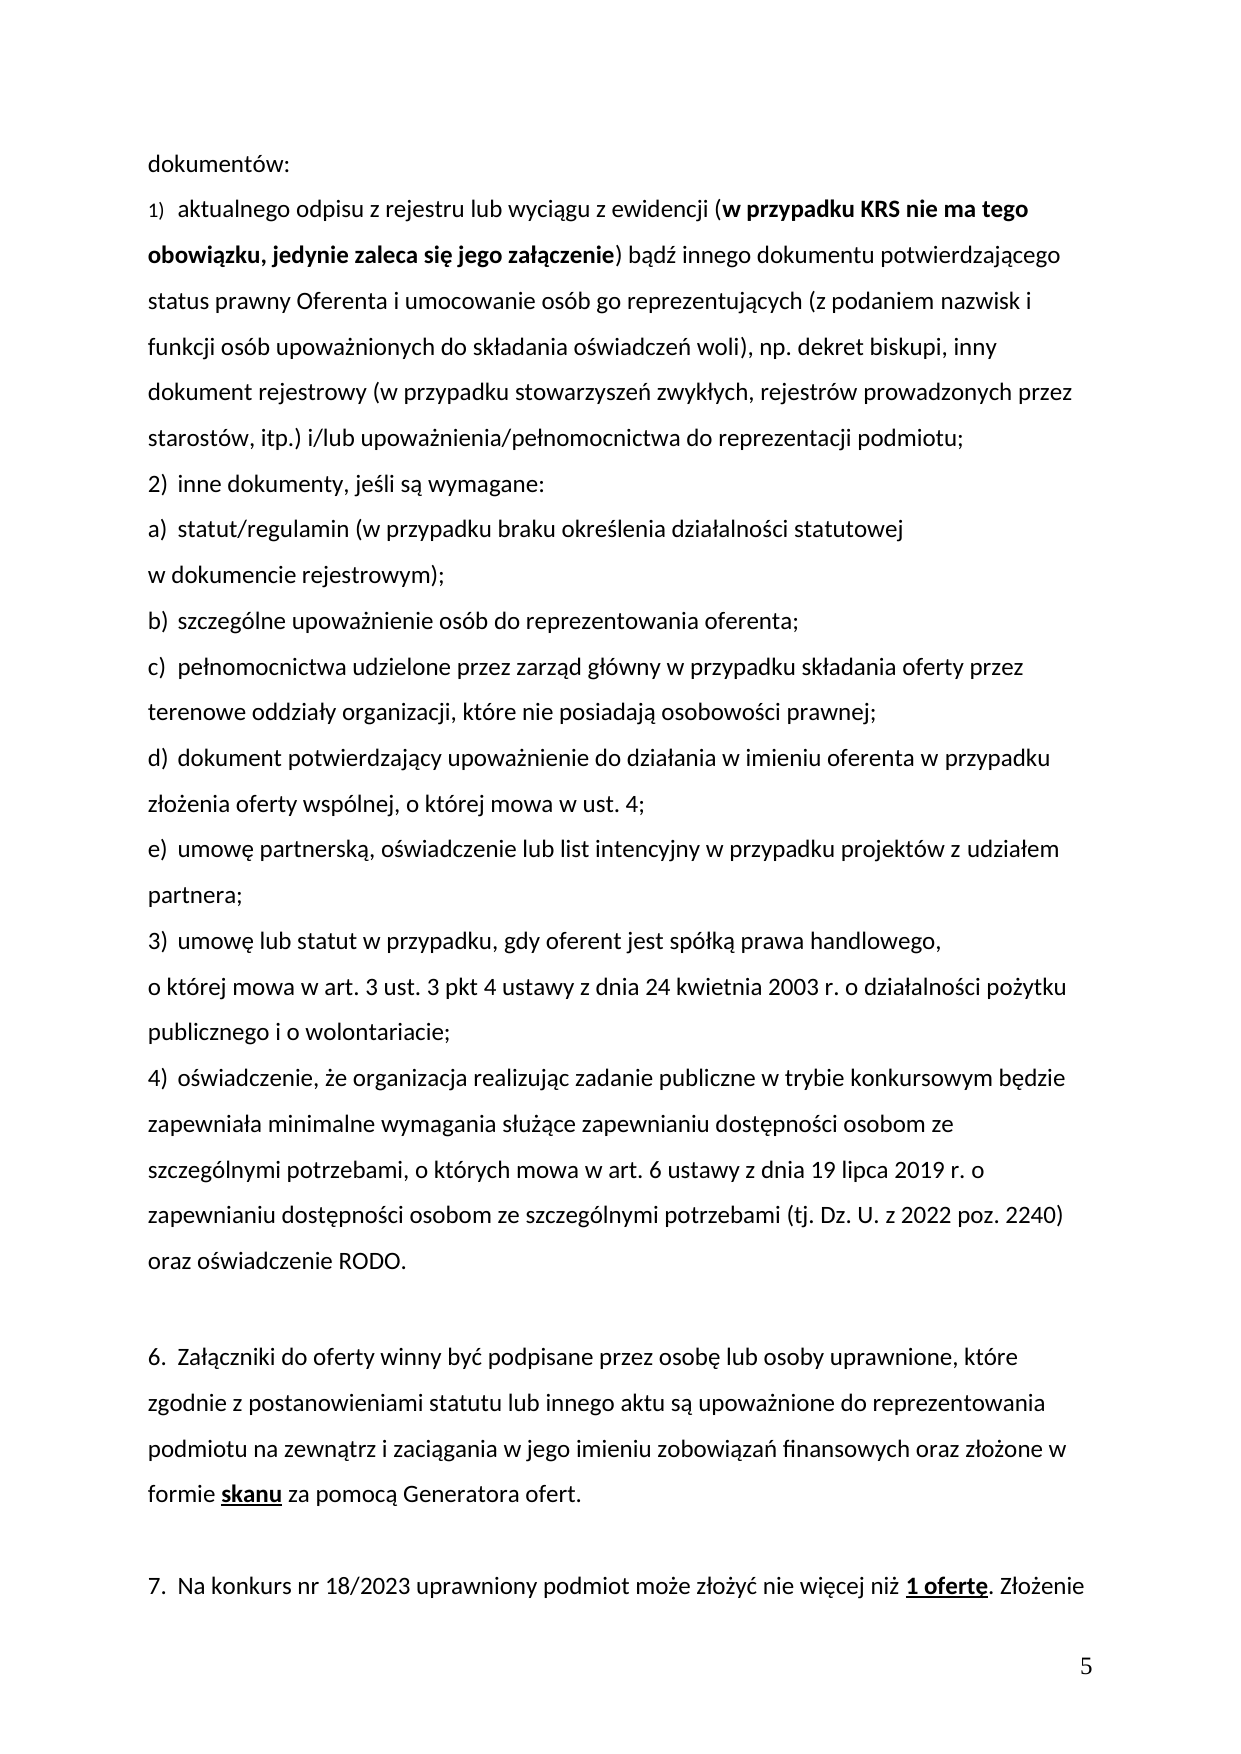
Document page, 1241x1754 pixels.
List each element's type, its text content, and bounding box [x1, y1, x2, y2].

list umowę partnerską, oświadczenie lub list intencyjny w przypadku projektów z udziałem partnera; [148, 834, 1092, 910]
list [148, 1570, 1092, 1600]
list inne dokumenty, jeśli są wymagane: [148, 468, 1092, 498]
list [148, 148, 1092, 178]
list statut/regulamin (w przypadku braku określenia działalności statutowej w dokumencie rejestrowym); [148, 513, 1092, 590]
list dokument potwierdzający upoważnienie do działania w imieniu oferenta w przypadku złożenia oferty wspólnej, o której mowa w ust. 4; [148, 742, 1092, 818]
list aktualnego odpisu z rejestru lub wyciągu z ewidencji (w przypadku KRS nie ma tego obowiązku, jedynie zaleca się jego załączenie) bądź innego dokumentu potwierdzającego status prawny Oferenta i umocowanie osób go reprezentujących (z podaniem nazwisk i funkcji osób upoważnionych do składania oświadczeń woli), np. dekret biskupi, inny dokument rejestrowy (w przypadku stowarzyszeń zwykłych, rejestrów prowadzonych przez starostów, itp.) i/lub upoważnienia/pełnomocnictwa do reprezentacji podmiotu; [148, 193, 1092, 453]
list pełnomocnictwa udzielone przez zarząd główny w przypadku składania oferty przez terenowe oddziały organizacji, które nie posiadają osobowości prawnej; [148, 651, 1092, 727]
list szczególne upoważnienie osób do reprezentowania oferenta; [148, 605, 1092, 636]
list Załączniki do oferty winny być podpisane przez osobę lub osoby uprawnione, które zgodnie z postanowieniami statutu lub innego aktu są upoważnione do reprezentowania podmiotu na zewnątrz i zaciągania w jego imieniu zobowiązań finansowych oraz złożone w formie skanu za pomocą Generatora ofert. [148, 1341, 1092, 1509]
list umowę lub statut w przypadku, gdy oferent jest spółką prawa handlowego, o której mowa w art. 3 ust. 3 pkt 4 ustawy z dnia 24 kwietnia 2003 r. o działalności pożytku publicznego i o wolontariacie; [148, 925, 1092, 1047]
list oświadczenie, że organizacja realizując zadanie publiczne w trybie konkursowym będzie zapewniała minimalne wymagania służące zapewnianiu dostępności osobom ze szczególnymi potrzebami, o których mowa w art. 6 ustawy z dnia 19 lipca 2019 r. o zapewnianiu dostępności osobom ze szczególnymi potrzebami (tj. Dz. U. z 2022 poz. 2240) oraz oświadczenie RODO. [148, 1062, 1092, 1276]
